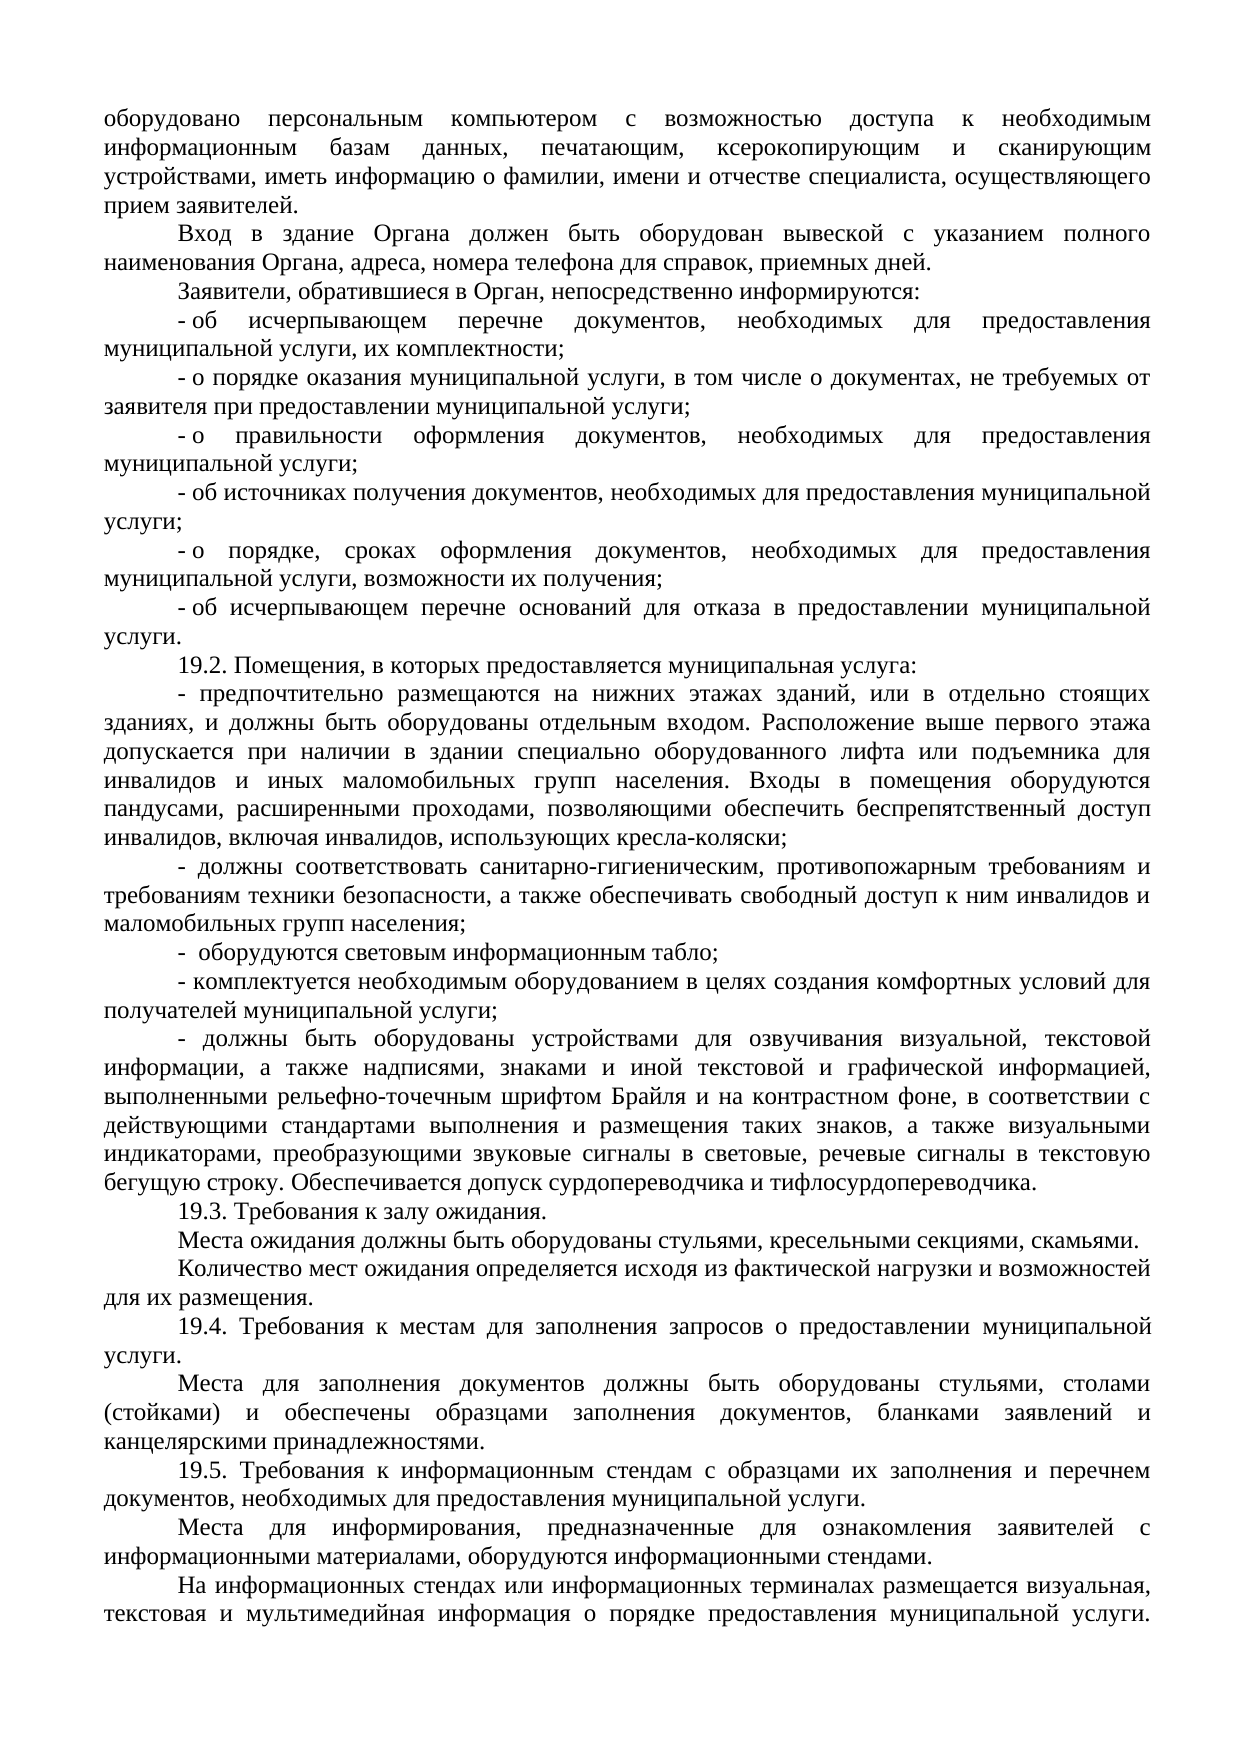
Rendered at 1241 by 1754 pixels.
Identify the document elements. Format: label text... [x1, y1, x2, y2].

text - об исчерпывающем перечне оснований для отказа в предоставлении муниципальной услуги. [103, 592, 1152, 650]
text 19.3. Требования к залу ожидания. [103, 1196, 1152, 1225]
text - о порядке оказания муниципальной услуги, в том числе о документах, не требуемых от заявителя при предоставлении муниципальной услуги; [103, 362, 1152, 420]
text 19.5. Требования к информационным стендам с образцами их заполнения и перечнем документов, необходимых для предоставления муниципальной услуги. [103, 1455, 1152, 1512]
text Места для информирования, предназначенные для ознакомления заявителей с информационными материалами, оборудуются информационными стендами. [103, 1512, 1152, 1570]
text Количество мест ожидания определяется исходя из фактической нагрузки и возможностей для их размещения. [103, 1253, 1152, 1311]
text - об исчерпывающем перечне документов, необходимых для предоставления муниципальной услуги, их комплектности; [103, 305, 1152, 362]
text Места ожидания должны быть оборудованы стульями, кресельными секциями, скамьями. [103, 1225, 1152, 1253]
text 19.2. Помещения, в которых предоставляется муниципальная услуга: [103, 650, 1152, 678]
text - оборудуются световым информационным табло; [103, 937, 1152, 966]
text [103, 1570, 1152, 1627]
text Заявители, обратившиеся в Орган, непосредственно информируются: [103, 276, 1152, 305]
text - о правильности оформления документов, необходимых для предоставления муниципальной услуги; [103, 420, 1152, 477]
text - комплектуется необходимым оборудованием в целях создания комфортных условий для получателей муниципальной услуги; [103, 966, 1152, 1023]
text - об источниках получения документов, необходимых для предоставления муниципальной услуги; [103, 477, 1152, 535]
text - должны быть оборудованы устройствами для озвучивания визуальной, текстовой информации, а также надписями, знаками и иной текстовой и графической информацией, выполненными рельефно-точечным шрифтом Брайля и на контрастном фоне, в соответствии с действующими стандартами выполнения и размещения таких знаков, а также визуальными индикаторами, преобразующими звуковые сигналы в световые, речевые сигналы в текстовую бегущую строку. Обеспечивается допуск сурдопереводчика и тифлосурдопереводчика. [103, 1023, 1152, 1196]
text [103, 103, 1152, 218]
text - должны соответствовать санитарно-гигиеническим, противопожарным требованиям и требованиям техники безопасности, а также обеспечивать свободный доступ к ним инвалидов и маломобильных групп населения; [103, 851, 1152, 937]
text Вход в здание Органа должен быть оборудован вывеской с указанием полного наименования Органа, адреса, номера телефона для справок, приемных дней. [103, 218, 1152, 276]
text 19.4. Требования к местам для заполнения запросов о предоставлении муниципальной услуги. [103, 1311, 1152, 1368]
text - предпочтительно размещаются на нижних этажах зданий, или в отдельно стоящих зданиях, и должны быть оборудованы отдельным входом. Расположение выше первого этажа допускается при наличии в здании специально оборудованного лифта или подъемника для инвалидов и иных маломобильных групп населения. Входы в помещения оборудуются пандусами, расширенными проходами, позволяющими обеспечить беспрепятственный доступ инвалидов, включая инвалидов, использующих кресла-коляски; [103, 678, 1152, 851]
text Места для заполнения документов должны быть оборудованы стульями, столами (стойками) и обеспечены образцами заполнения документов, бланками заявлений и канцелярскими принадлежностями. [103, 1368, 1152, 1455]
text - о порядке, сроках оформления документов, необходимых для предоставления муниципальной услуги, возможности их получения; [103, 535, 1152, 592]
